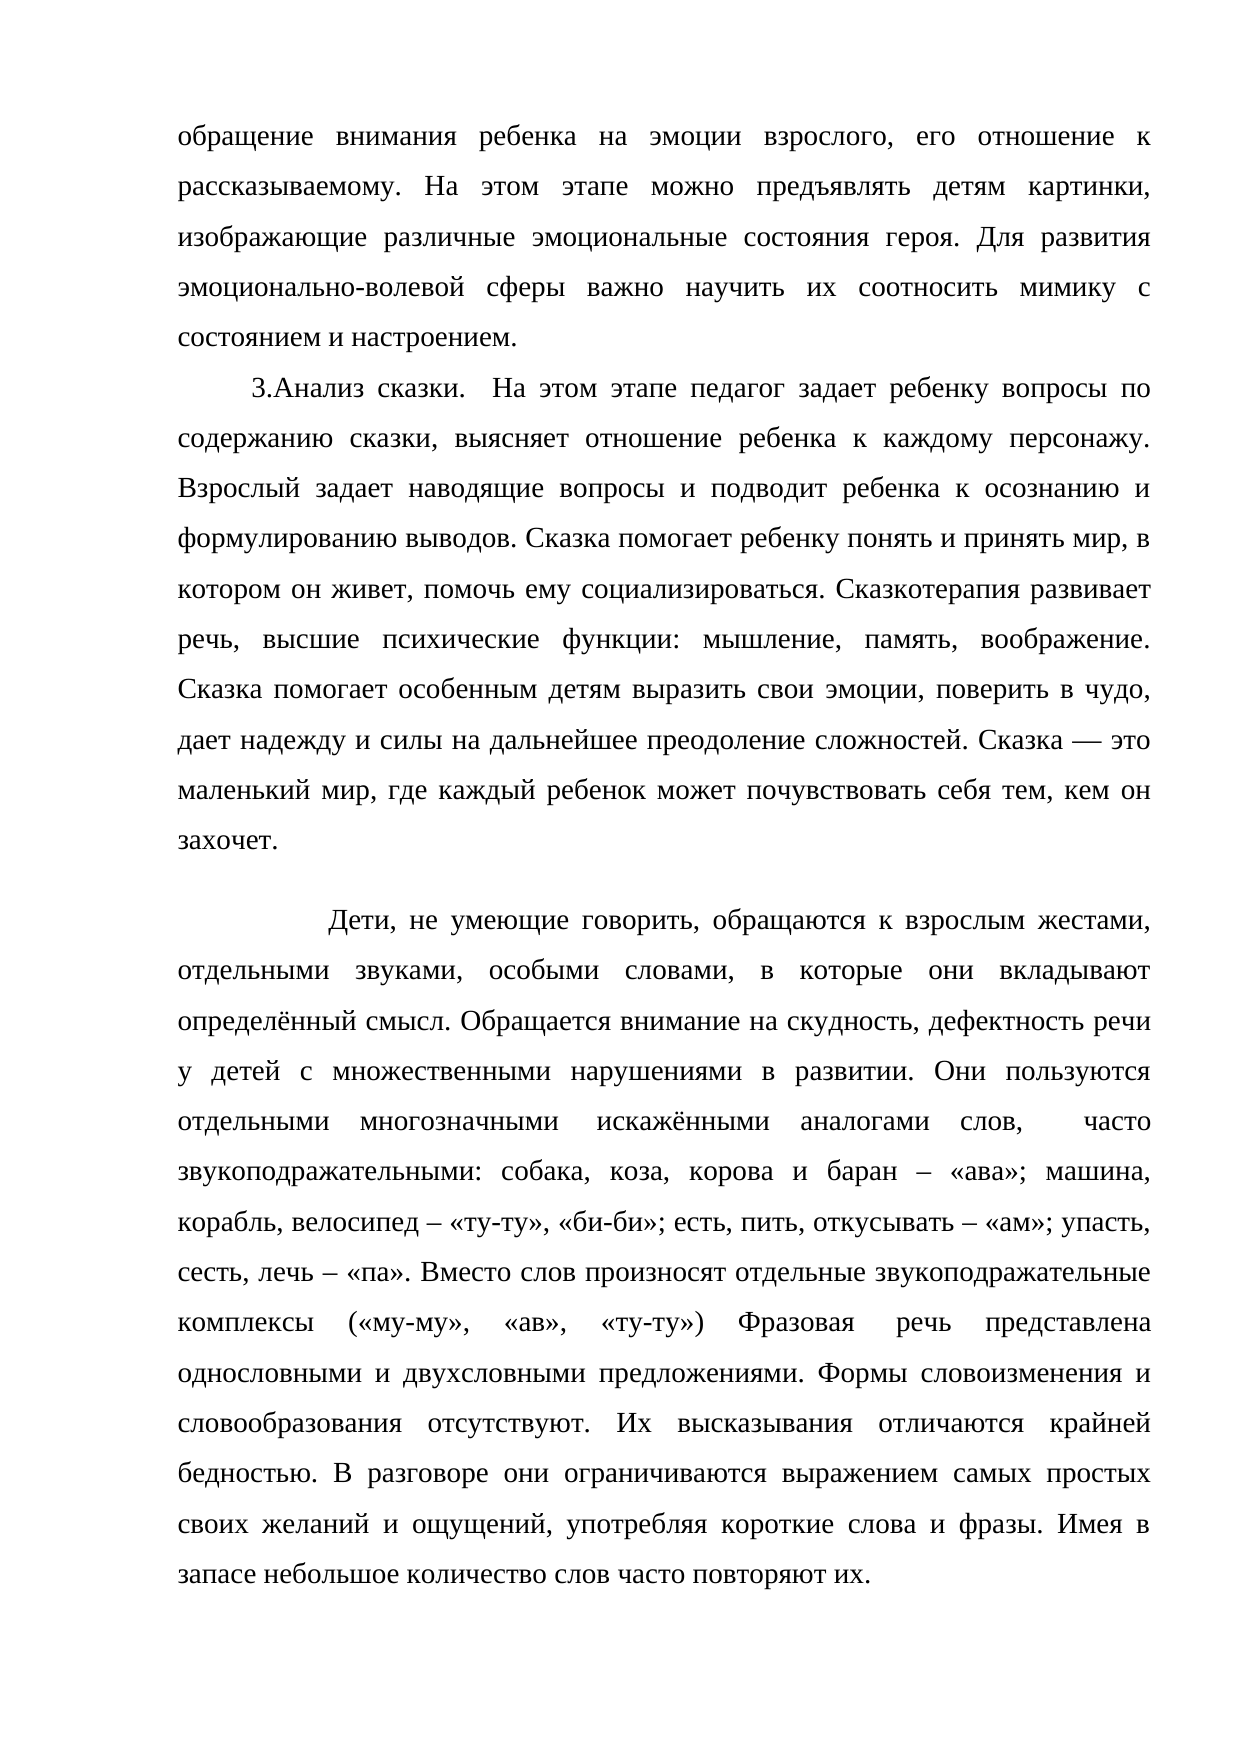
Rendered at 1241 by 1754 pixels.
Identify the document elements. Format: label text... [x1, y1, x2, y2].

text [177, 118, 1152, 353]
text Дети, не умеющие говорить, обращаются к взрослым жестами, отдельными звуками, особыми словами, в которые они вкладывают определённый смысл. Обращается внимание на скудность, дефектность речи у детей с множественными нарушениями в развитии. Они пользуются отдельными многозначными искажёнными аналогами слов, часто звукоподражательными: собака, коза, корова и баран – «ава»; машина, корабль, велосипед – «ту-ту», «би-би»; есть, пить, откусывать – «ам»; упасть, сесть, лечь – «па». Вместо слов произносят отдельные звукоподражательные комплексы («му-му», «ав», «ту-ту») Фразовая речь представлена однословными и двухсловными предложениями. Формы словоизменения и словообразования отсутствуют. Их высказывания отличаются крайней бедностью. В разговоре они ограничиваются выражением самых простых своих желаний и ощущений, употребляя короткие слова и фразы. Имея в запасе небольшое количество слов часто повторяют их. [177, 902, 1152, 1589]
text 3.Анализ сказки. На этом этапе педагог задает ребенку вопросы по содержанию сказки, выясняет отношение ребенка к каждому персонажу. Взрослый задает наводящие вопросы и подводит ребенка к осознанию и формулированию выводов. Сказка помогает ребенку понять и принять мир, в котором он живет, помочь ему социализироваться. Сказкотерапия развивает речь, высшие психические функции: мышление, память, воображение. Сказка помогает особенным детям выразить свои эмоции, поверить в чудо, дает надежду и силы на дальнейшее преодоление сложностей. Сказка — это маленький мир, где каждый ребенок может почувствовать себя тем, кем он захочет. [177, 370, 1152, 856]
